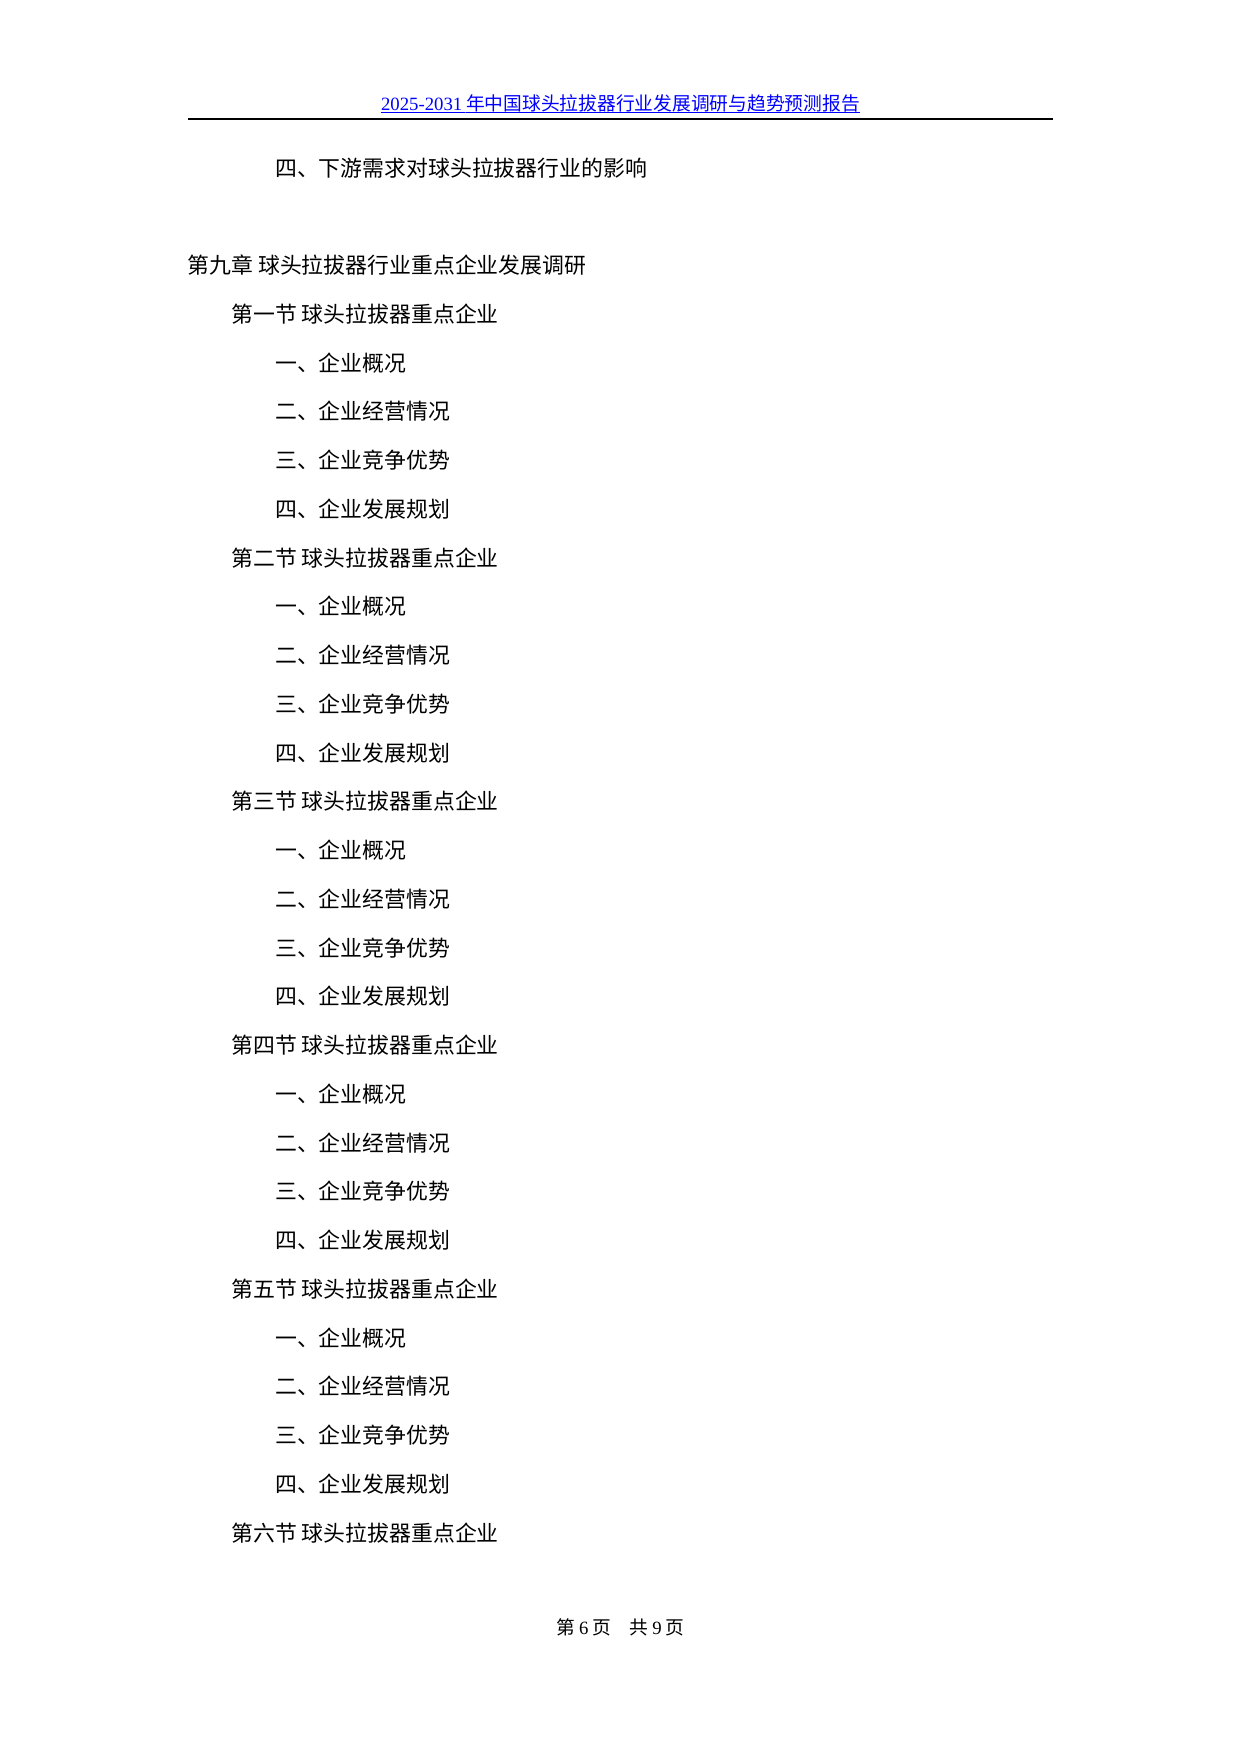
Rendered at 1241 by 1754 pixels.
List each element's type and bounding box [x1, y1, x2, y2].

text [187, 150, 1053, 1548]
